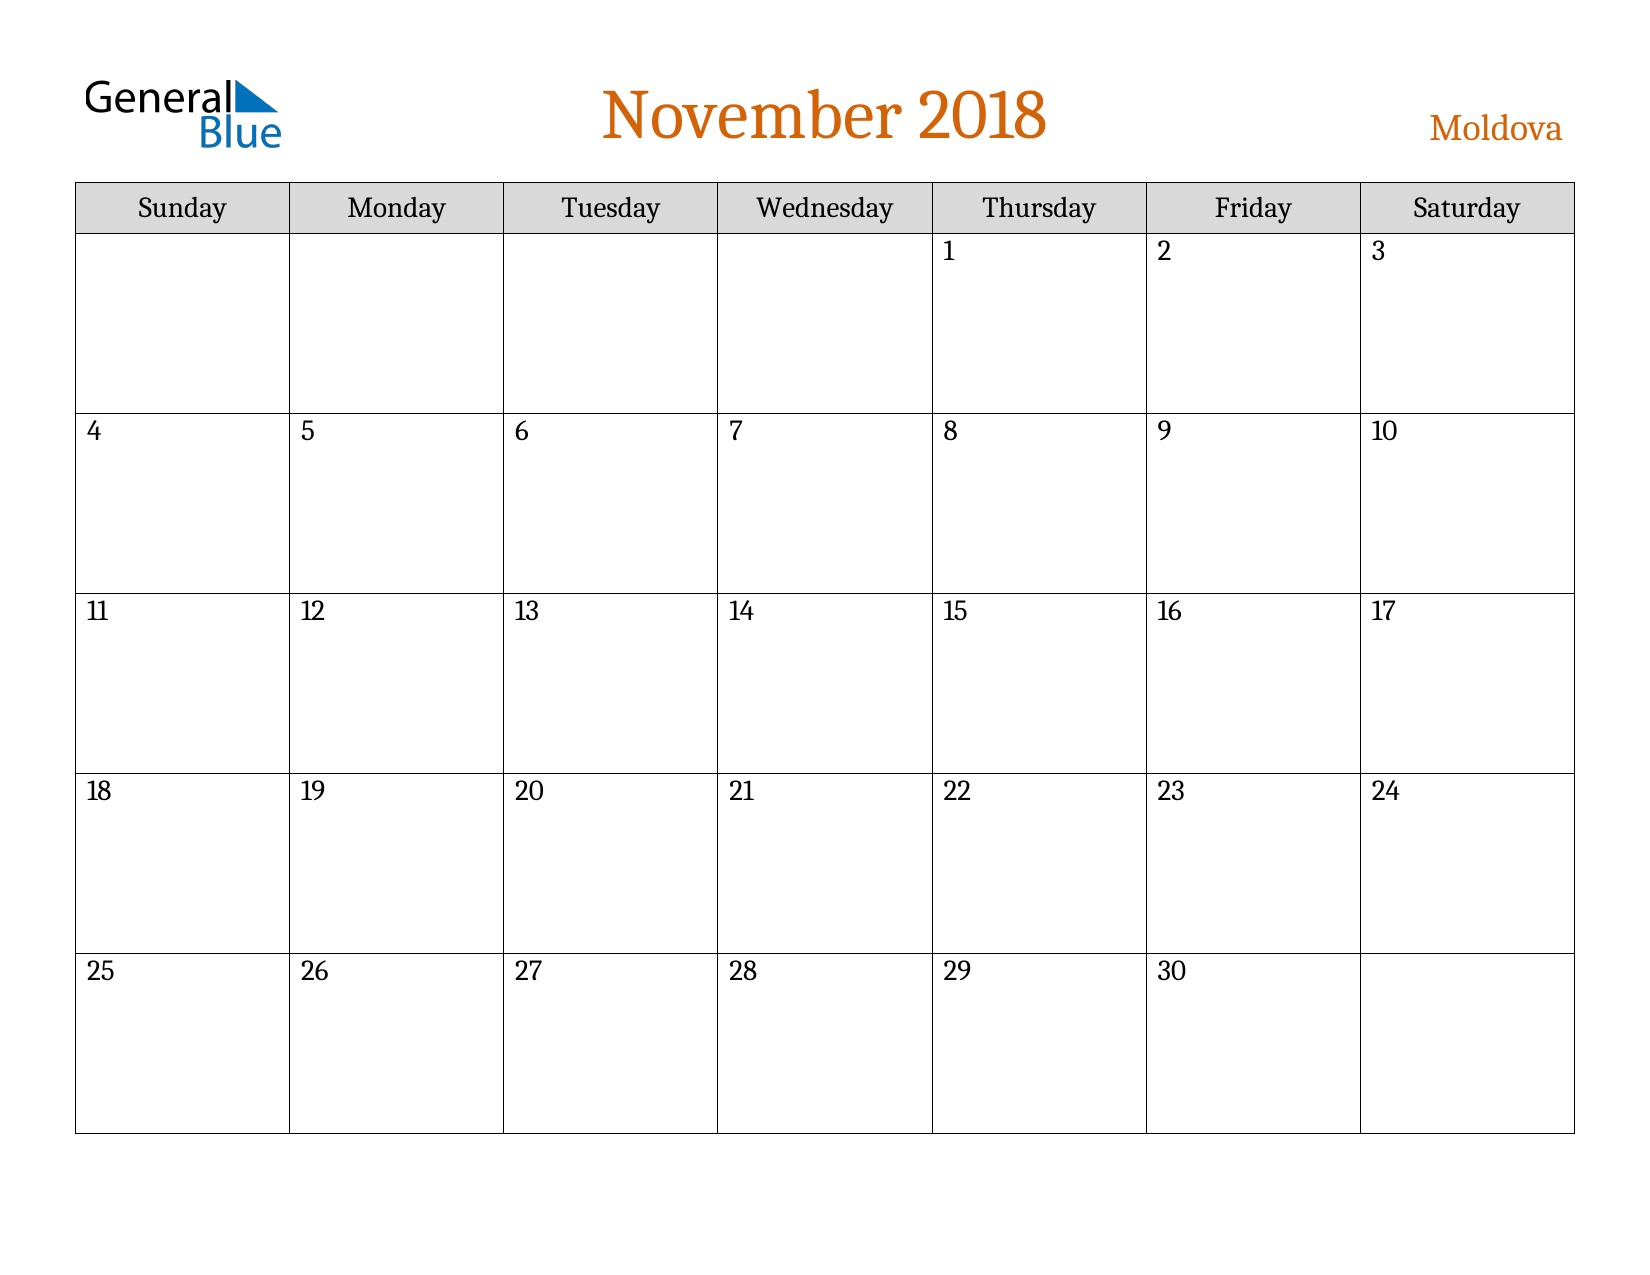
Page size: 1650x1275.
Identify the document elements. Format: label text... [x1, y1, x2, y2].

table_cell 10 [1361, 414, 1574, 450]
table_cell 7 [718, 414, 932, 450]
table_cell [1147, 630, 1360, 773]
table_cell 17 [1361, 594, 1574, 630]
table_cell [718, 234, 932, 270]
table_cell [76, 270, 289, 413]
table_cell [504, 270, 717, 413]
table_cell [504, 810, 717, 953]
table_cell [290, 990, 503, 1133]
table_cell [504, 450, 717, 593]
table_cell [504, 630, 717, 773]
table_cell 30 [1147, 954, 1360, 990]
table_cell [718, 630, 932, 773]
table_cell Tuesday [504, 183, 717, 233]
table_cell [290, 810, 503, 953]
table_cell [1361, 954, 1574, 990]
table_cell Saturday [1361, 183, 1574, 233]
table_cell Thursday [933, 183, 1146, 233]
table_cell 19 [290, 774, 503, 810]
table_cell [504, 234, 717, 270]
table_cell 5 [290, 414, 503, 450]
table_cell 15 [933, 594, 1146, 630]
table_cell 3 [1361, 234, 1574, 270]
table_cell [718, 810, 932, 953]
table_cell 18 [76, 774, 289, 810]
table_cell 23 [1147, 774, 1360, 810]
table_cell 8 [933, 414, 1146, 450]
table_cell [718, 270, 932, 413]
table_cell [1147, 270, 1360, 413]
table_cell [290, 234, 503, 270]
table_cell [290, 270, 503, 413]
table_cell Friday [1147, 183, 1360, 233]
table_cell 12 [290, 594, 503, 630]
table_cell Sunday [76, 183, 289, 233]
table_cell [290, 450, 503, 593]
table_cell [718, 990, 932, 1133]
table_cell [76, 234, 289, 270]
picture [86, 80, 281, 148]
table_cell [1147, 450, 1360, 593]
table_cell [1147, 810, 1360, 953]
table_cell [718, 450, 932, 593]
table_cell Wednesday [718, 183, 932, 233]
table_cell 2 [1147, 234, 1360, 270]
table_cell 28 [718, 954, 932, 990]
table_cell 4 [76, 414, 289, 450]
table_cell [76, 810, 289, 953]
table_cell 25 [76, 954, 289, 990]
table_cell 16 [1147, 594, 1360, 630]
table_cell 9 [1147, 414, 1360, 450]
table_cell [933, 810, 1146, 953]
table_cell [76, 450, 289, 593]
table_cell [504, 990, 717, 1133]
table_cell [76, 630, 289, 773]
table_cell [933, 270, 1146, 413]
table_cell 22 [933, 774, 1146, 810]
table_cell 26 [290, 954, 503, 990]
table_header November 2018 [504, 75, 1146, 182]
table_cell 11 [76, 594, 289, 630]
table_cell [1361, 270, 1574, 413]
table_cell 14 [718, 594, 932, 630]
table_header Moldova [1146, 75, 1574, 182]
table_cell [933, 990, 1146, 1133]
table_cell 6 [504, 414, 717, 450]
table_cell 1 [933, 234, 1146, 270]
table_cell 27 [504, 954, 717, 990]
table_cell [933, 630, 1146, 773]
table_cell [290, 630, 503, 773]
table_cell 20 [504, 774, 717, 810]
table_cell [1147, 990, 1360, 1133]
table_cell 29 [933, 954, 1146, 990]
table_cell 13 [504, 594, 717, 630]
table_cell Monday [290, 183, 503, 233]
table_cell 24 [1361, 774, 1574, 810]
table_cell [1361, 810, 1574, 953]
table_cell [1361, 450, 1574, 593]
table_header [76, 75, 503, 182]
table_cell 21 [718, 774, 932, 810]
table_cell [76, 990, 289, 1133]
table_cell [1361, 990, 1574, 1133]
table_cell [933, 450, 1146, 593]
table_cell [1361, 630, 1574, 773]
